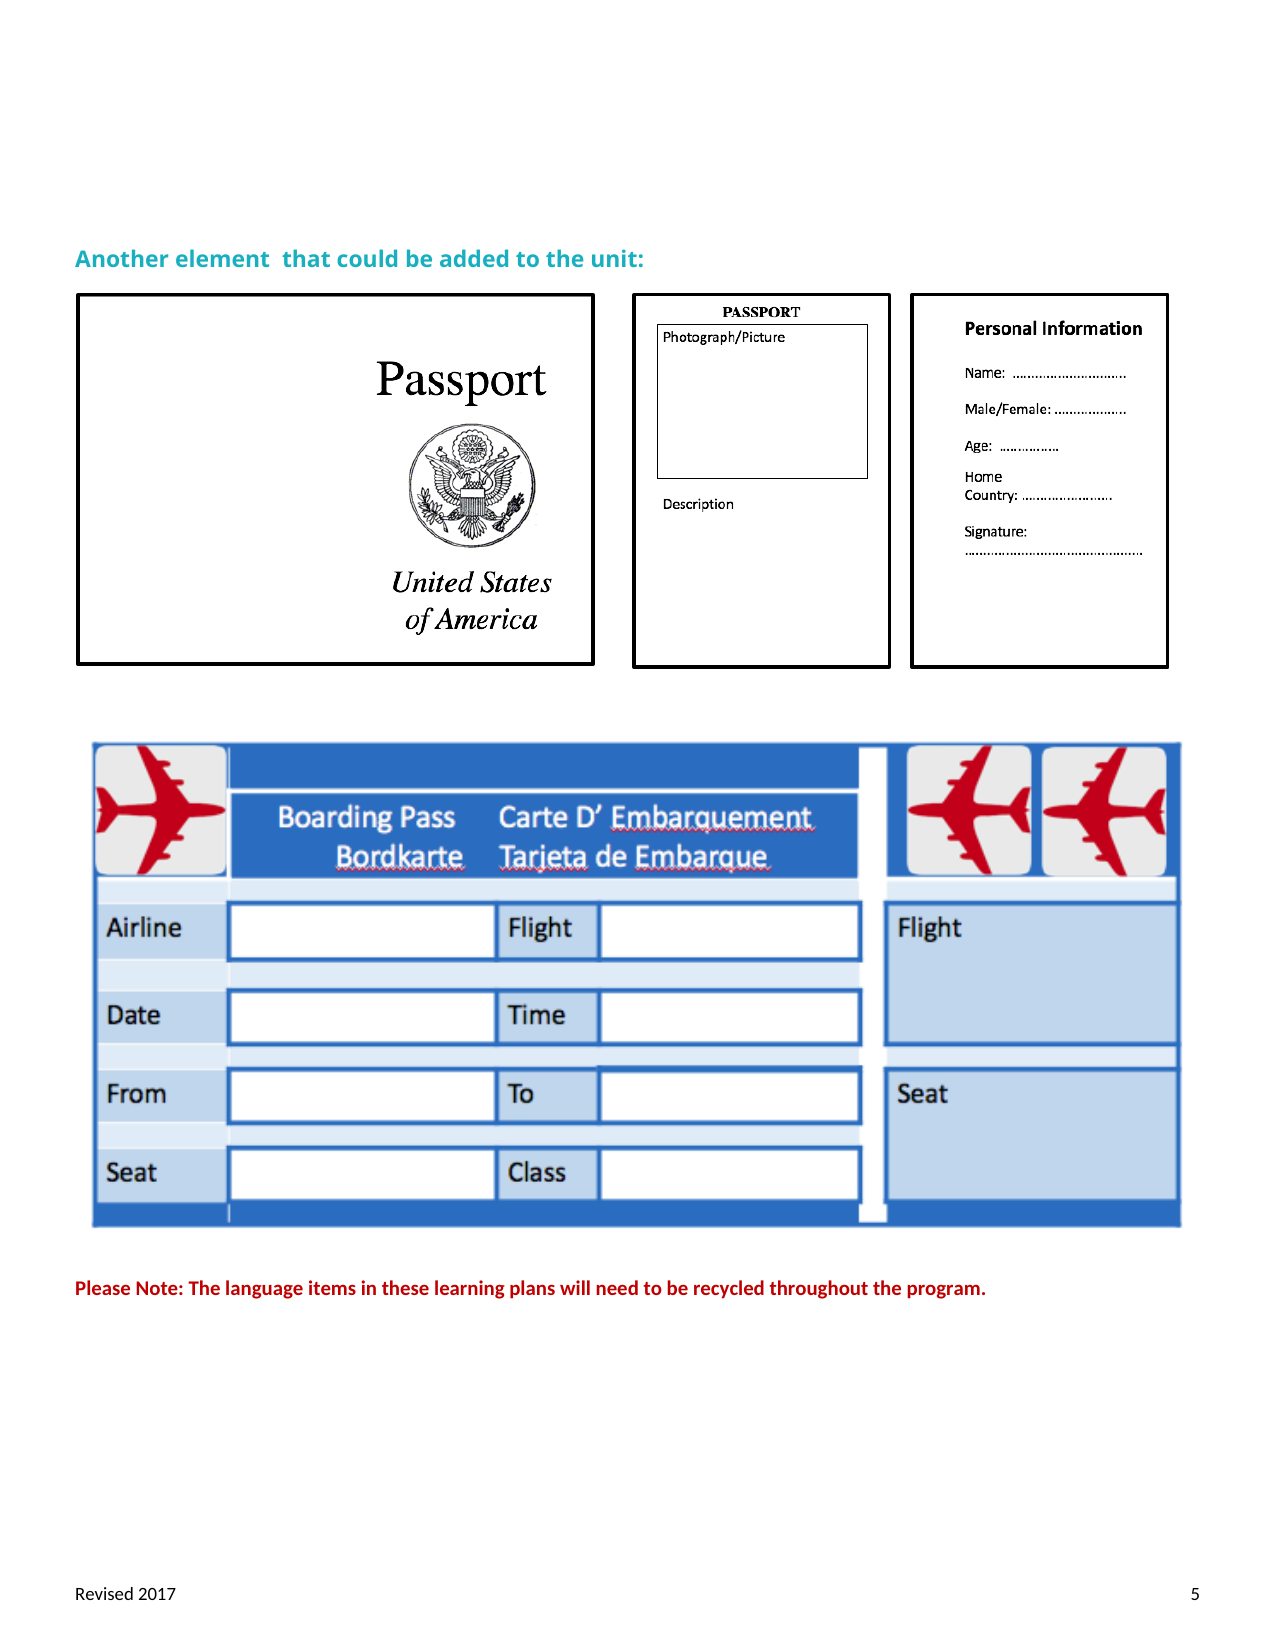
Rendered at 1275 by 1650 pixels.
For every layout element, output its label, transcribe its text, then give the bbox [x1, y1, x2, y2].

picture [620, 274, 1189, 684]
text Please Note: The language items in these learning plans will need to be recycled throughout the program. [75, 1275, 1200, 1301]
picture [75, 714, 1200, 1247]
picture [75, 279, 615, 684]
text Another element that could be added to the unit: [75, 243, 1200, 274]
